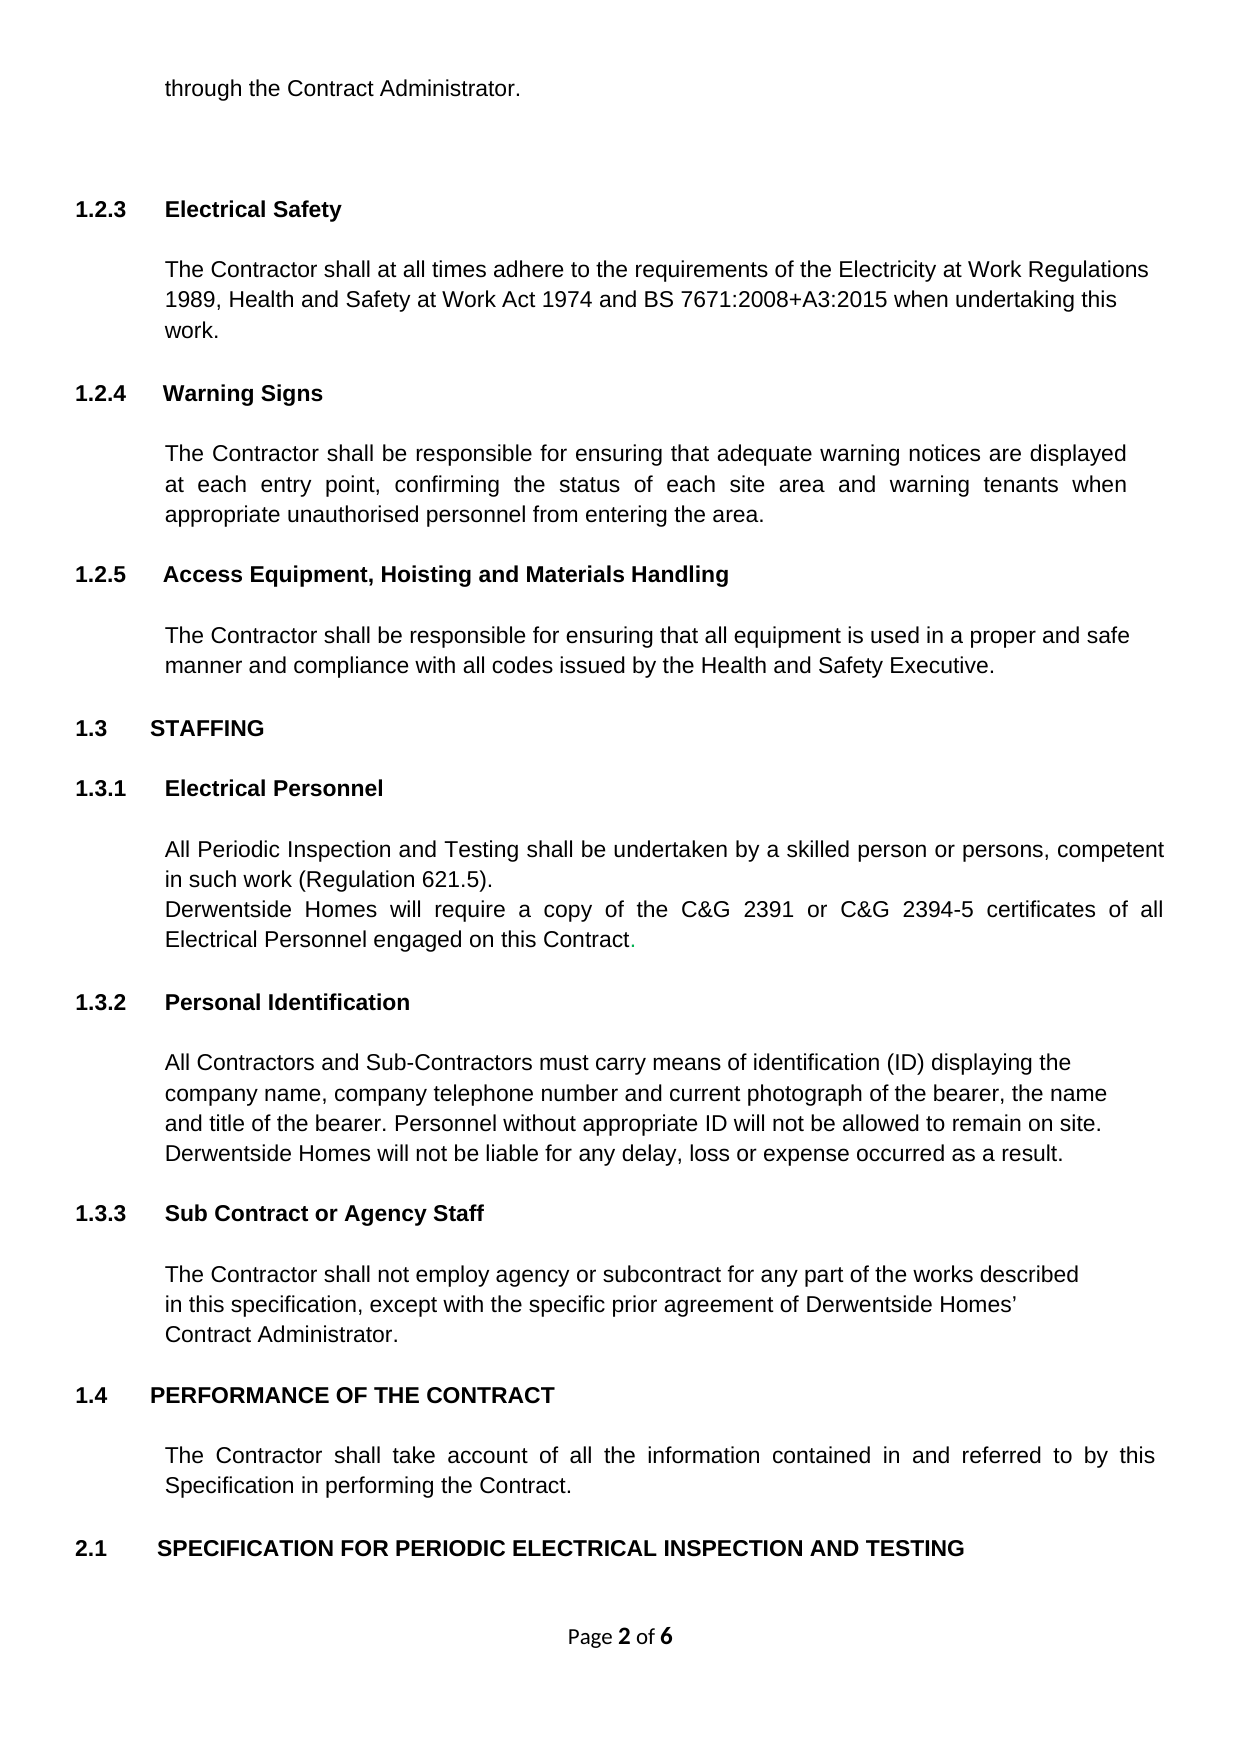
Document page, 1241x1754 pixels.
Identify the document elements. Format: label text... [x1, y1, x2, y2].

text Derwentside Homes will require a copy of the C&G 2391 or C&G 2394-5 certificates of all Electrical Personnel engaged on this Contract. [164, 896, 1165, 953]
list SPECIFICATION FOR PERIODIC ELECTRICAL INSPECTION AND TESTING [75, 1535, 1165, 1562]
list Warning Signs [75, 380, 1165, 406]
list Electrical Safety [75, 196, 1165, 222]
text The Contractor shall be responsible for ensuring that all equipment is used in a proper and safe manner and compliance with all codes issued by the Health and Safety Executive. [164, 622, 1146, 678]
text The Contractor shall not employ agency or subcontract for any part of the works described in this specification, except with the specific prior agreement of Derwentside Homes’ Contract Administrator. [164, 1261, 1088, 1347]
text The Contractor shall be responsible for ensuring that adequate warning notices are displayed at each entry point, confirming the status of each site area and warning tenants when appropriate unauthorised personnel from entering the area. [164, 440, 1128, 527]
list Access Equipment, Hoisting and Materials Handling [75, 561, 1165, 587]
text All Contractors and Sub-Contractors must carry means of identification (ID) displaying the company name, company telephone number and current photograph of the bearer, the name and title of the bearer. Personnel without appropriate ID will not be allowed to remain on site. Derwentside Homes will not be liable for any delay, loss or expense occurred as a result. [164, 1049, 1123, 1166]
text The Contractor shall take account of all the information contained in and referred to by this Specification in performing the Contract. [164, 1442, 1157, 1498]
list Electrical Personnel [75, 775, 1165, 802]
list PERFORMANCE OF THE CONTRACT [75, 1382, 1165, 1408]
text The Contractor shall at all times adhere to the requirements of the Electricity at Work Regulations 1989, Health and Safety at Work Act 1974 and BS 7671:2008+A3:2015 when undertaking this work. [164, 256, 1165, 343]
list Sub Contract or Agency Staff [75, 1200, 1165, 1227]
list STAFFING [75, 715, 1165, 741]
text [164, 75, 1165, 101]
text All Periodic Inspection and Testing shall be undertaken by a skilled person or persons, competent in such work (Regulation 621.5). [164, 836, 1165, 892]
list Personal Identification [75, 989, 1165, 1015]
